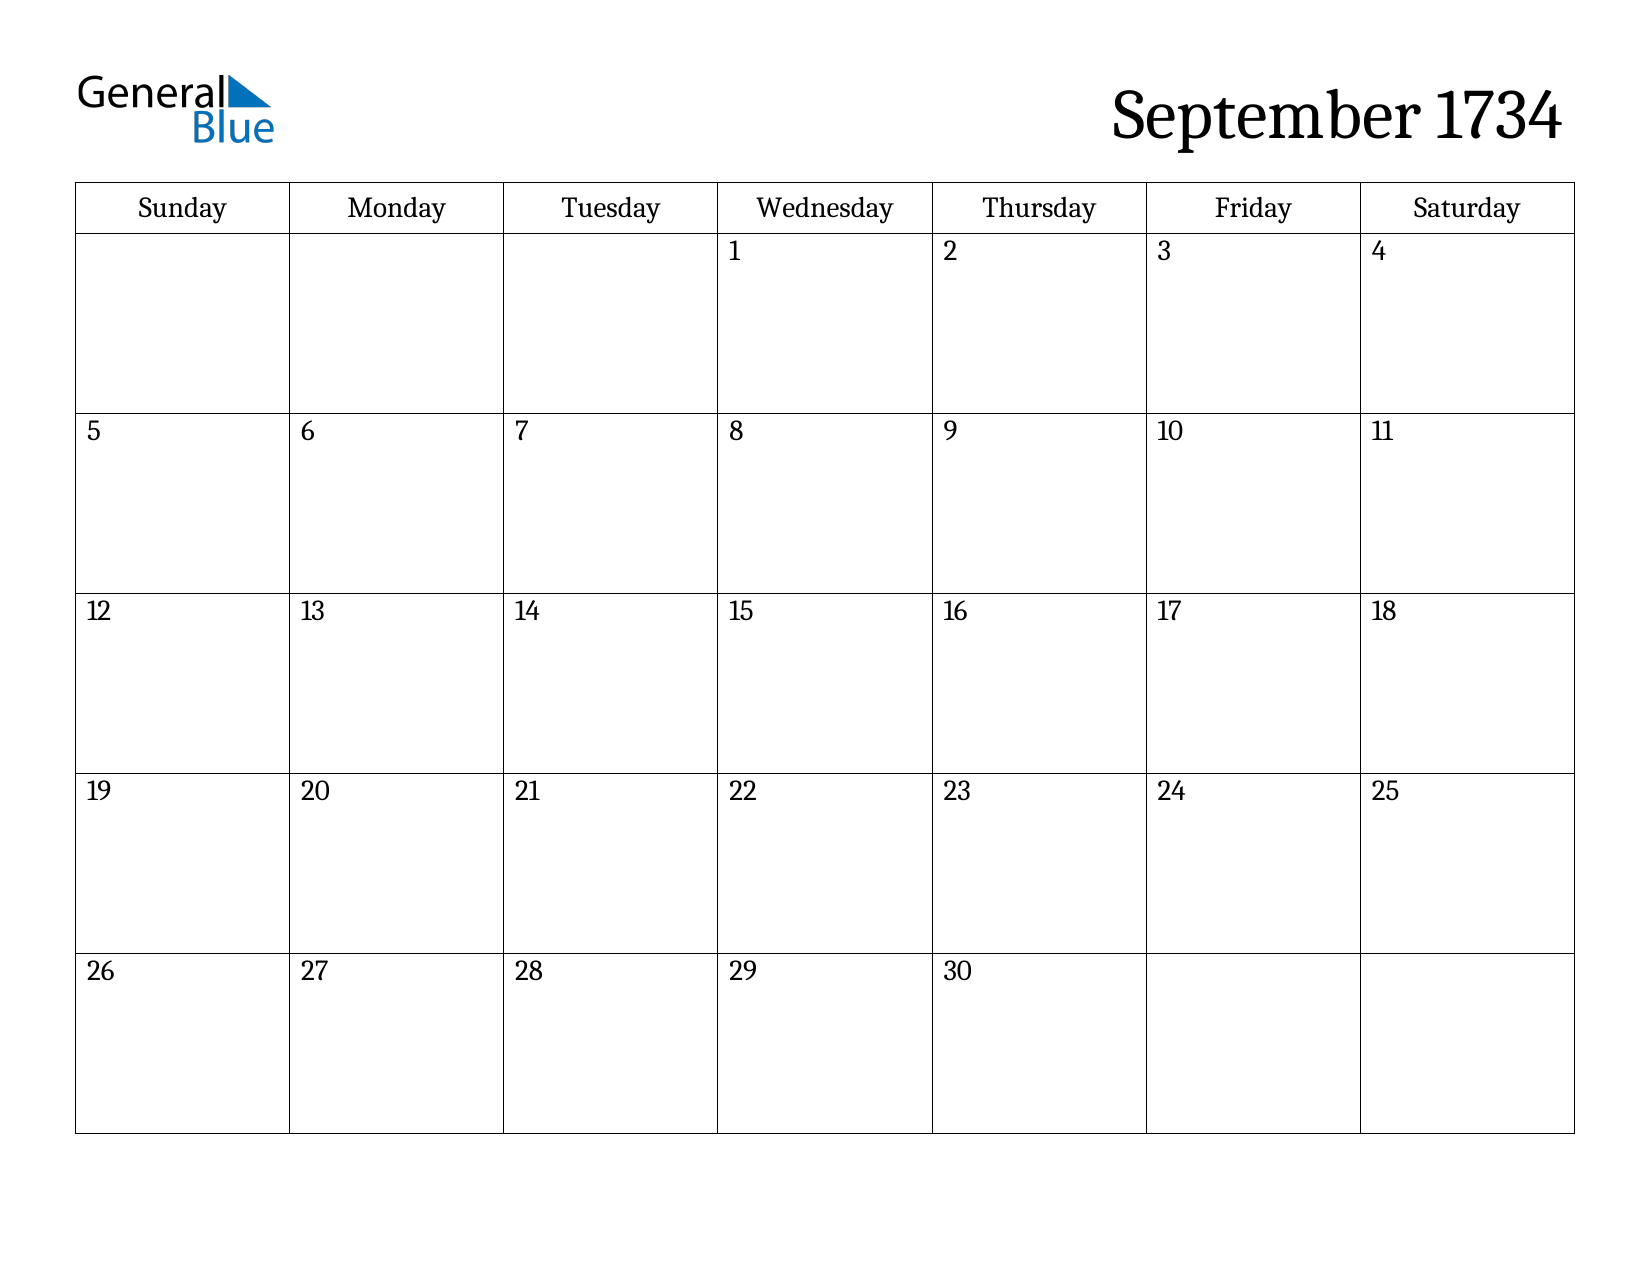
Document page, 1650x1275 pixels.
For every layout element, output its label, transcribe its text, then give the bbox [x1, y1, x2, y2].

table_cell 10 [1147, 414, 1360, 447]
table_cell 27 [290, 954, 503, 987]
table_cell [504, 627, 717, 773]
table_cell 6 [290, 414, 503, 447]
table_cell 29 [718, 954, 932, 987]
table_cell [290, 808, 503, 953]
table_cell 15 [718, 594, 932, 627]
table_cell [76, 267, 289, 413]
table_cell 12 [76, 594, 289, 627]
table_cell Thursday [933, 183, 1146, 233]
table_cell 14 [504, 594, 717, 627]
table_cell [76, 627, 289, 773]
table_cell [933, 267, 1146, 413]
table_cell 17 [1147, 594, 1360, 627]
table_cell [1361, 448, 1574, 593]
table_cell [290, 627, 503, 773]
table_cell [1147, 988, 1360, 1133]
table_cell Saturday [1361, 183, 1574, 233]
table_cell 20 [290, 774, 503, 807]
table_cell [933, 808, 1146, 953]
table_cell 21 [504, 774, 717, 807]
table_cell 9 [933, 414, 1146, 447]
table_header September 1734 [504, 75, 1574, 182]
table_cell [1361, 988, 1574, 1133]
table_cell 23 [933, 774, 1146, 807]
table_cell [1361, 627, 1574, 773]
table_cell 16 [933, 594, 1146, 627]
picture [78, 75, 274, 143]
table_cell [1147, 627, 1360, 773]
table_cell 1 [718, 234, 932, 267]
table_cell 3 [1147, 234, 1360, 267]
table_cell 13 [290, 594, 503, 627]
table_cell Friday [1147, 183, 1360, 233]
table_cell 30 [933, 954, 1146, 987]
table_cell [933, 988, 1146, 1133]
table_cell [76, 234, 289, 267]
table_cell Sunday [76, 183, 289, 233]
table_cell [1147, 267, 1360, 413]
table_cell Tuesday [504, 183, 717, 233]
table_cell [76, 448, 289, 593]
table_cell [1361, 808, 1574, 953]
table_cell [504, 808, 717, 953]
table_cell 18 [1361, 594, 1574, 627]
table_cell [933, 448, 1146, 593]
table_cell Wednesday [718, 183, 932, 233]
table_cell [504, 988, 717, 1133]
table_cell 25 [1361, 774, 1574, 807]
table_cell [1361, 267, 1574, 413]
table_cell 4 [1361, 234, 1574, 267]
table_cell [1361, 954, 1574, 987]
table_cell 11 [1361, 414, 1574, 447]
table_cell [504, 267, 717, 413]
table_cell [504, 234, 717, 267]
table_cell 2 [933, 234, 1146, 267]
table_cell [290, 267, 503, 413]
table_cell [1147, 448, 1360, 593]
table_cell 24 [1147, 774, 1360, 807]
table_cell [933, 627, 1146, 773]
table_cell 28 [504, 954, 717, 987]
table_cell 8 [718, 414, 932, 447]
table_cell [718, 808, 932, 953]
table_cell [1147, 808, 1360, 953]
table_cell [718, 627, 932, 773]
table_cell 19 [76, 774, 289, 807]
table_header [76, 75, 503, 182]
table_cell 22 [718, 774, 932, 807]
table_cell 5 [76, 414, 289, 447]
table_cell [504, 448, 717, 593]
table_cell [718, 267, 932, 413]
table_cell 26 [76, 954, 289, 987]
table_cell [290, 234, 503, 267]
table_cell [718, 988, 932, 1133]
table_cell 7 [504, 414, 717, 447]
table_cell [718, 448, 932, 593]
table_cell [1147, 954, 1360, 987]
table_cell Monday [290, 183, 503, 233]
table_cell [76, 988, 289, 1133]
table_cell [290, 988, 503, 1133]
table_cell [76, 808, 289, 953]
table_cell [290, 448, 503, 593]
